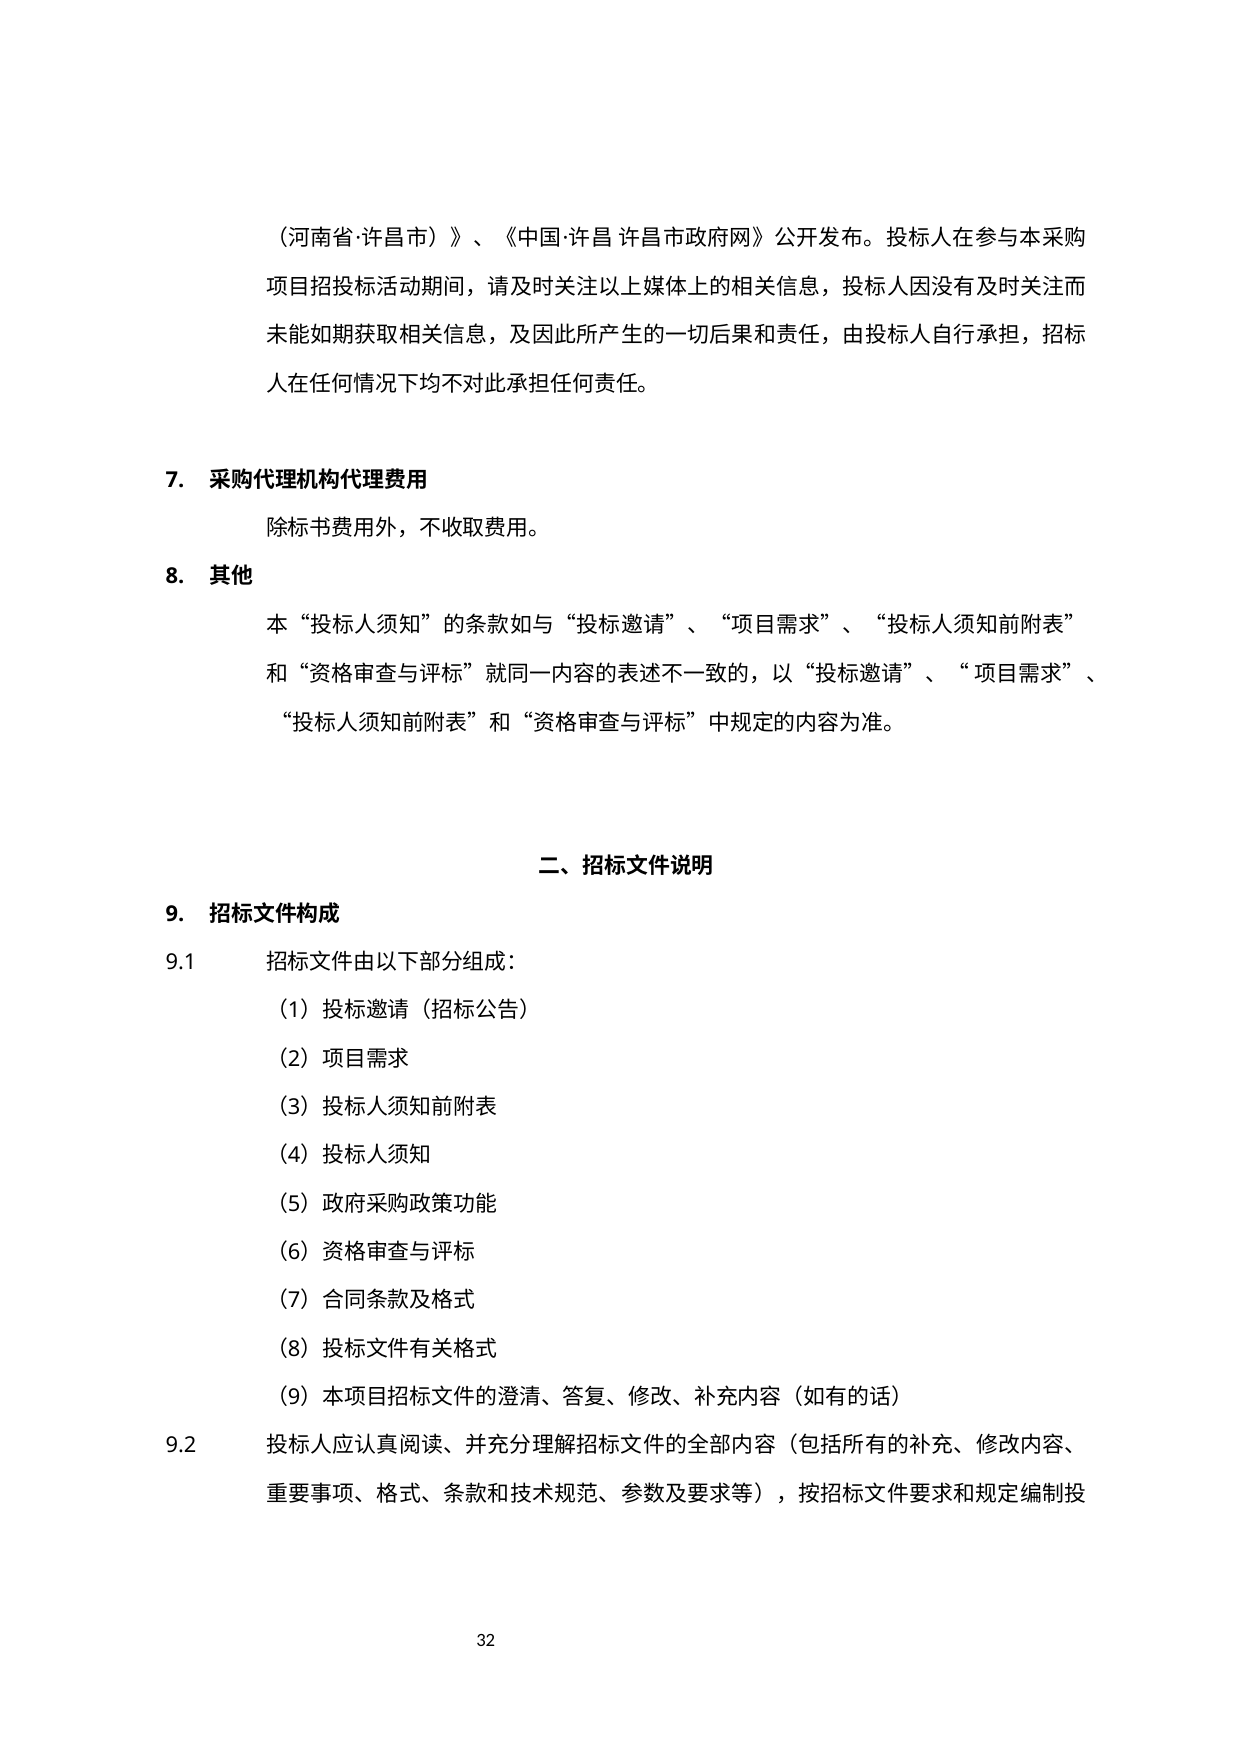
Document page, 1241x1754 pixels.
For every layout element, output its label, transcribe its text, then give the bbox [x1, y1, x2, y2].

text （5）政府采购政策功能 [266, 1186, 1087, 1218]
text 二、招标文件说明 [165, 847, 1087, 880]
list 除标书费用外，不收取费用。 [266, 510, 1087, 542]
text （1）投标邀请（招标公告） [266, 992, 1087, 1025]
text （3）投标人须知前附表 [266, 1089, 1087, 1121]
list 其他 [165, 558, 1087, 591]
text （7）合同条款及格式 [266, 1282, 1087, 1315]
text （6）资格审查与评标 [266, 1234, 1087, 1266]
list 招标文件由以下部分组成： [165, 944, 1087, 976]
text （2）项目需求 [266, 1041, 1087, 1073]
text 本“投标人须知”的条款如与“投标邀请”、“项目需求”、“投标人须知前附表”和“资格审查与评标”就同一内容的表述不一致的，以“投标邀请”、“ 项目需求”、 “投标人须知前附表”和“资格审查与评标”中规定的内容为准。 [266, 607, 1087, 737]
list 招标文件构成 [165, 896, 1087, 928]
list 采购代理机构代理费用 [165, 462, 1087, 494]
text （8）投标文件有关格式 [266, 1331, 1087, 1363]
text （9）本项目招标文件的澄清、答复、修改、补充内容（如有的话） [266, 1379, 1087, 1411]
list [165, 1427, 1087, 1508]
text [266, 219, 1087, 398]
text （4）投标人须知 [266, 1137, 1087, 1170]
